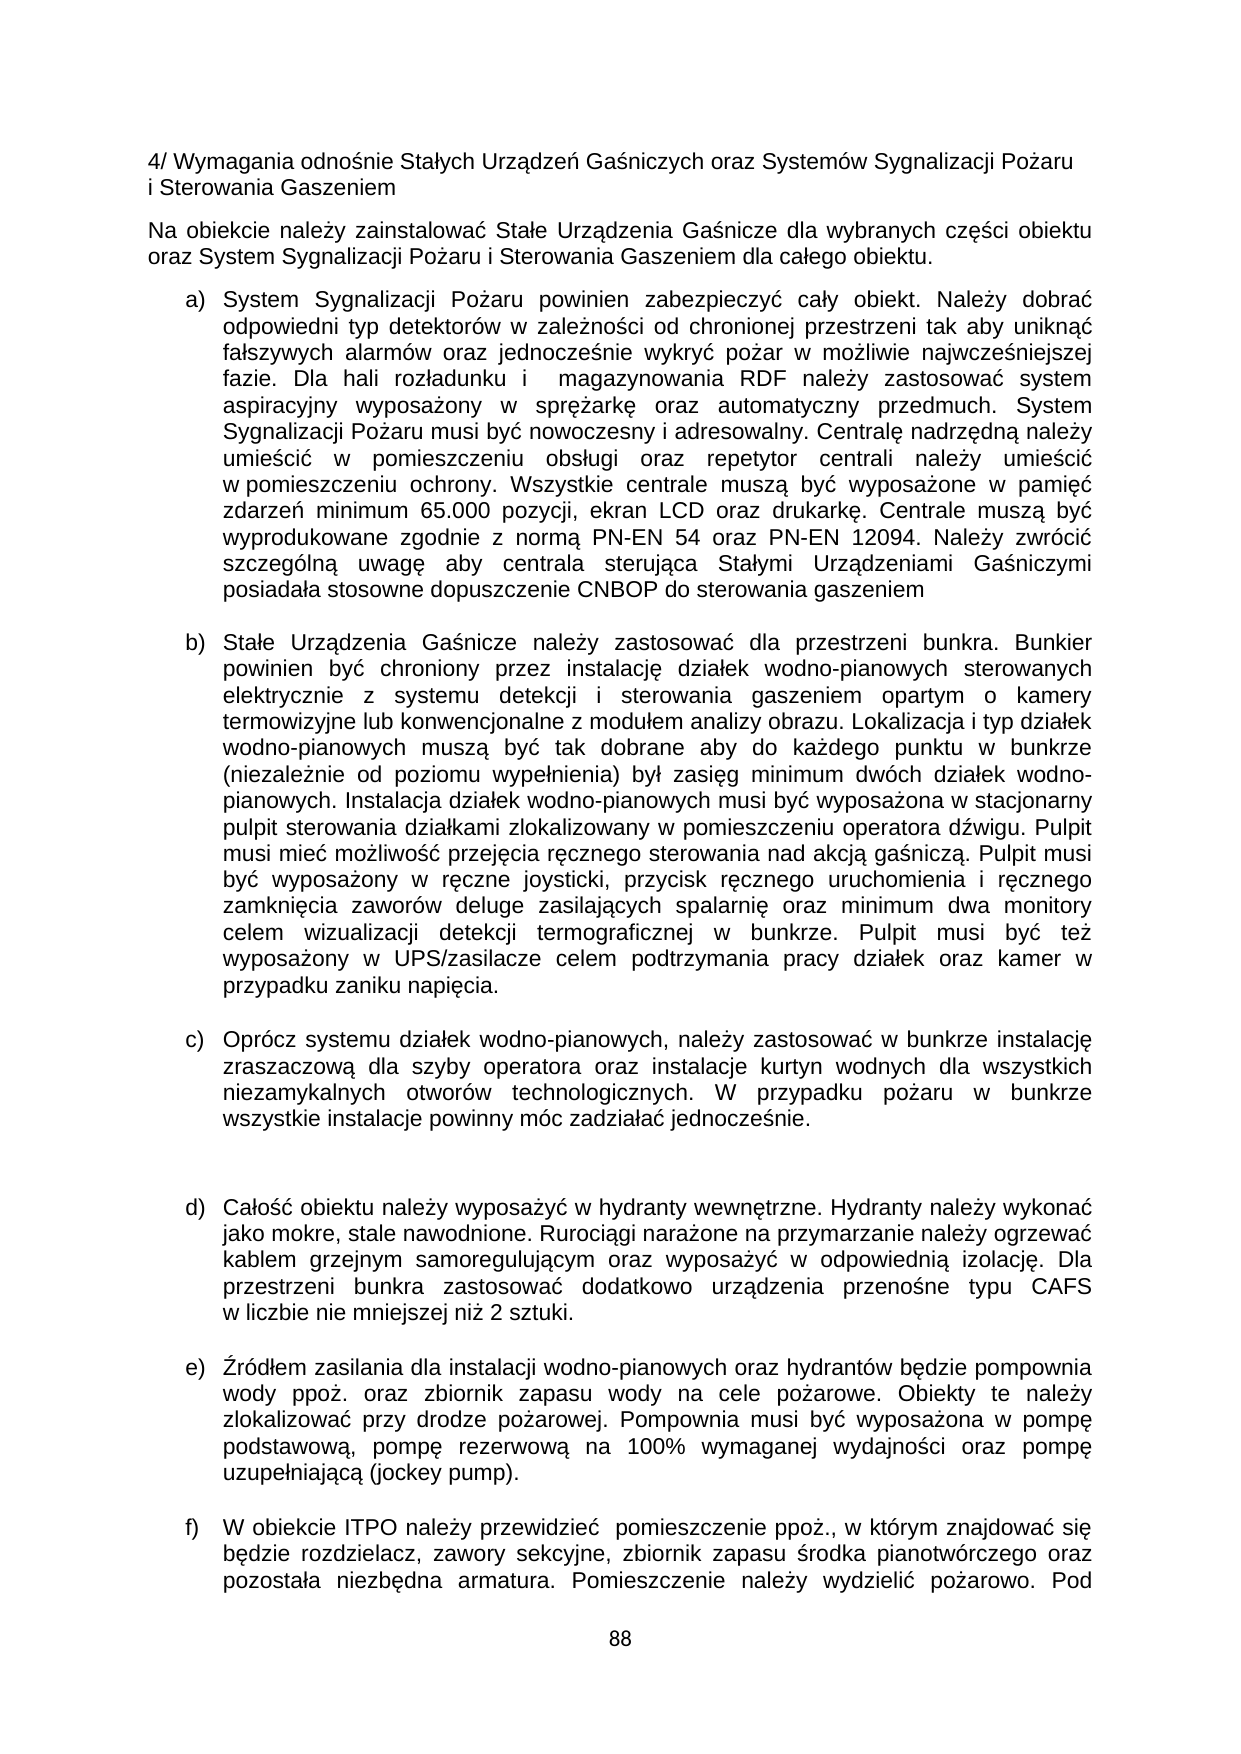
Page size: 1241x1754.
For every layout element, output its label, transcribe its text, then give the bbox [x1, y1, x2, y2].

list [185, 1514, 1093, 1593]
list Stałe Urządzenia Gaśnicze należy zastosować dla przestrzeni bunkra. Bunkier powinien być chroniony przez instalację działek wodno-pianowych sterowanych elektrycznie z systemu detekcji i sterowania gaszeniem opartym o kamery termowizyjne lub konwencjonalne z modułem analizy obrazu. Lokalizacja i typ działek wodno-pianowych muszą być tak dobrane aby do każdego punktu w bunkrze (niezależnie od poziomu wypełnienia) był zasięg minimum dwóch działek wodno-pianowych. Instalacja działek wodno-pianowych musi być wyposażona w stacjonarny pulpit sterowania działkami zlokalizowany w pomieszczeniu operatora dźwigu. Pulpit musi mieć możliwość przejęcia ręcznego sterowania nad akcją gaśniczą. Pulpit musi być wyposażony w ręczne joysticki, przycisk ręcznego uruchomienia i ręcznego zamknięcia zaworów deluge zasilających spalarnię oraz minimum dwa monitory celem wizualizacji detekcji termograficznej w bunkrze. Pulpit musi być też wyposażony w UPS/zasilacze celem podtrzymania pracy działek oraz kamer w przypadku zaniku napięcia. [185, 629, 1093, 998]
text Na obiekcie należy zainstalować Stałe Urządzenia Gaśnicze dla wybranych części obiektu oraz System Sygnalizacji Pożaru i Sterowania Gaszeniem dla całego obiektu. [148, 217, 1093, 270]
list System Sygnalizacji Pożaru powinien zabezpieczyć cały obiekt. Należy dobrać odpowiedni typ detektorów w zależności od chronionej przestrzeni tak aby uniknąć fałszywych alarmów oraz jednocześnie wykryć pożar w możliwie najwcześniejszej fazie. Dla hali rozładunku i magazynowania RDF należy zastosować system aspiracyjny wyposażony w sprężarkę oraz automatyczny przedmuch. System Sygnalizacji Pożaru musi być nowoczesny i adresowalny. Centralę nadrzędną należy umieścić w pomieszczeniu obsługi oraz repetytor centrali należy umieścić w pomieszczeniu ochrony. Wszystkie centrale muszą być wyposażone w pamięć zdarzeń minimum 65.000 pozycji, ekran LCD oraz drukarkę. Centrale muszą być wyprodukowane zgodnie z normą PN-EN 54 oraz PN-EN 12094. Należy zwrócić szczególną uwagę aby centrala sterująca Stałymi Urządzeniami Gaśniczymi posiadała stosowne dopuszczenie CNBOP do sterowania gaszeniem [185, 286, 1093, 603]
list Źródłem zasilania dla instalacji wodno-pianowych oraz hydrantów będzie pompownia wody ppoż. oraz zbiornik zapasu wody na cele pożarowe. Obiekty te należy zlokalizować przy drodze pożarowej. Pompownia musi być wyposażona w pompę podstawową, pompę rezerwową na 100% wymaganej wydajności oraz pompę uzupełniającą (jockey pump). [185, 1354, 1093, 1486]
list Całość obiektu należy wyposażyć w hydranty wewnętrzne. Hydranty należy wykonać jako mokre, stale nawodnione. Rurociągi narażone na przymarzanie należy ogrzewać kablem grzejnym samoregulującym oraz wyposażyć w odpowiednią izolację. Dla przestrzeni bunkra zastosować dodatkowo urządzenia przenośne typu CAFS w liczbie nie mniejszej niż 2 sztuki. [185, 1193, 1093, 1325]
text 4/ Wymagania odnośnie Stałych Urządzeń Gaśniczych oraz Systemów Sygnalizacji Pożaru i Sterowania Gaszeniem [148, 148, 1093, 200]
list Oprócz systemu działek wodno-pianowych, należy zastosować w bunkrze instalację zraszaczową dla szyby operatora oraz instalacje kurtyn wodnych dla wszystkich niezamykalnych otworów technologicznych. W przypadku pożaru w bunkrze wszystkie instalacje powinny móc zadziałać jednocześnie. [185, 1026, 1093, 1132]
